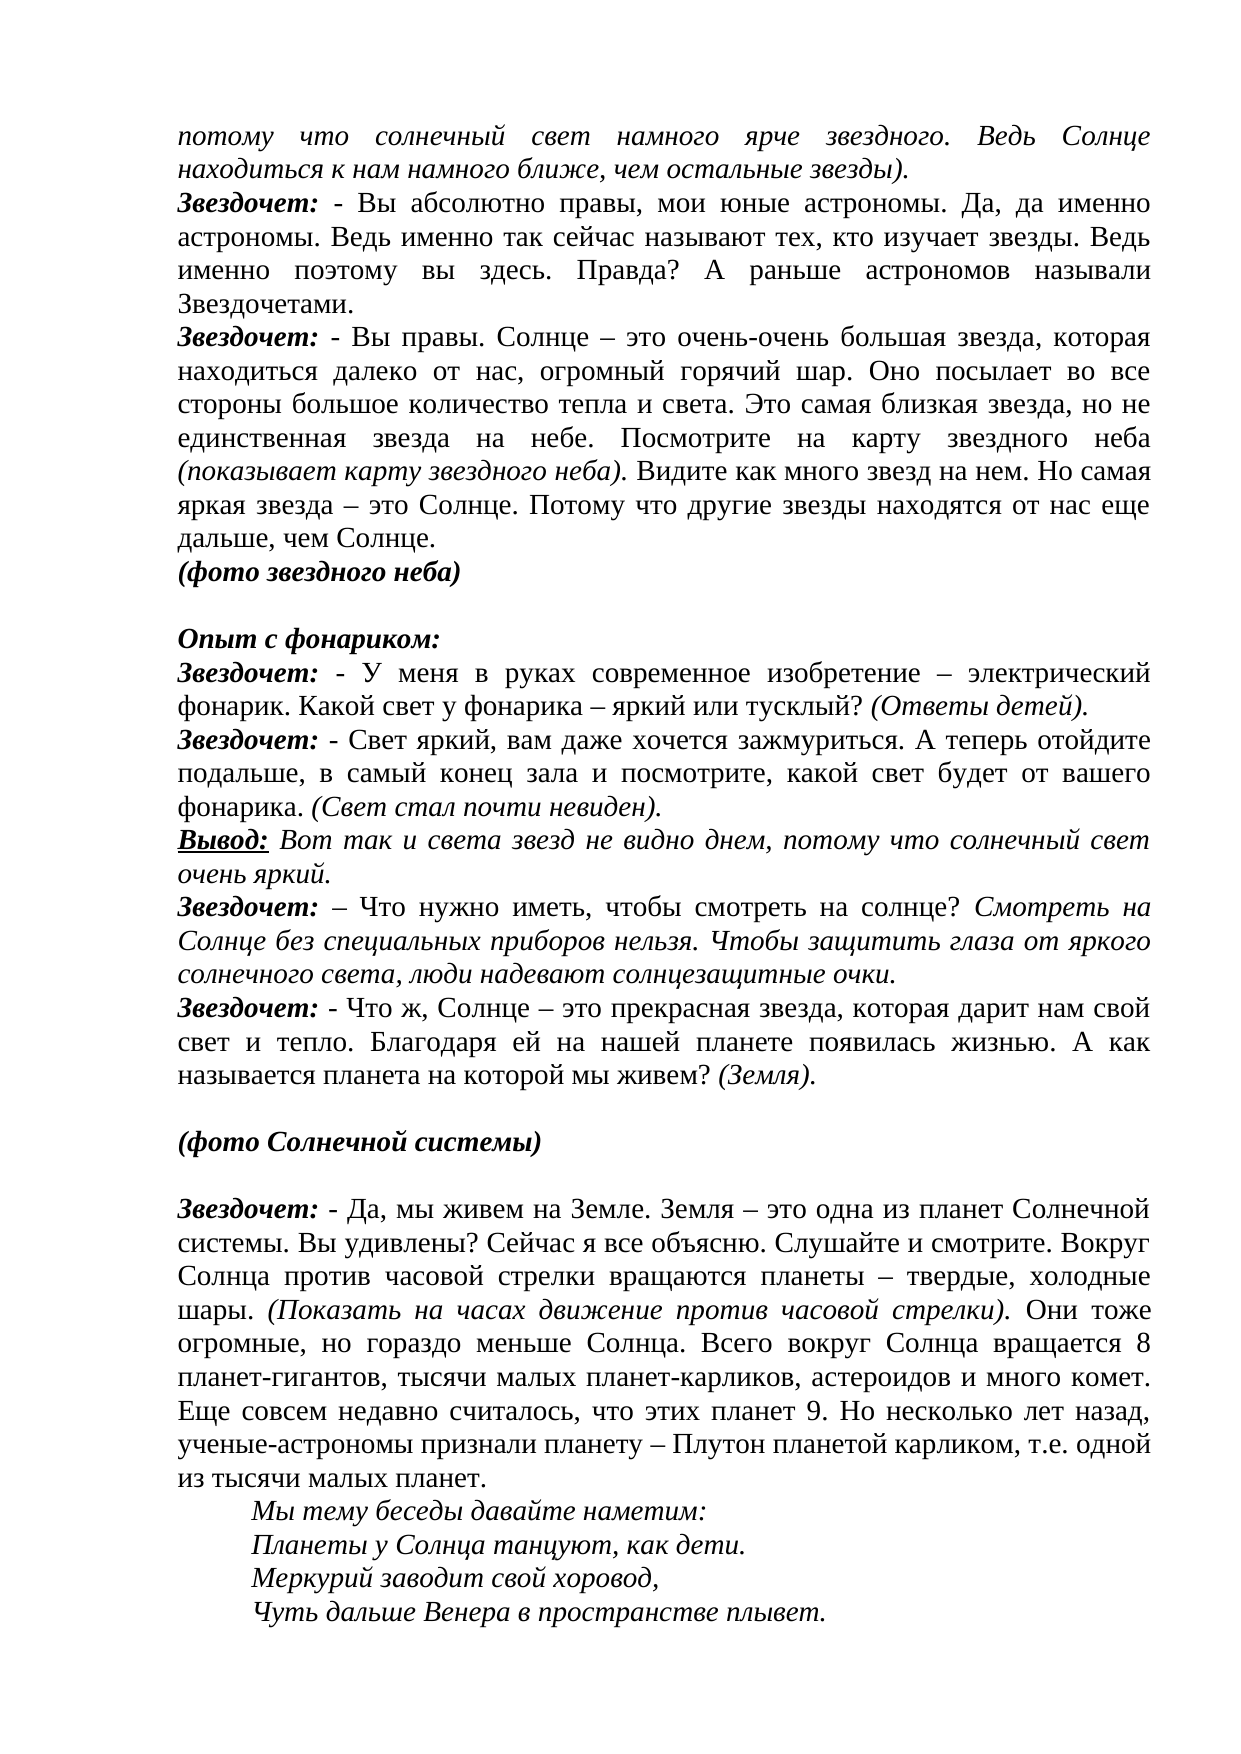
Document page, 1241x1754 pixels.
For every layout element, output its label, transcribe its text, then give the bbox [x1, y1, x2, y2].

text Звездочет: - Свет яркий, вам даже хочется зажмуриться. А теперь отойдите подальше, в самый конец зала и посмотрите, какой свет будет от вашего фонарика. (Свет стал почти невиден). [177, 722, 1152, 822]
text (фото Солнечной системы) [177, 1124, 1152, 1158]
text Вывод: Вот так и света звезд не видно днем, потому что солнечный свет очень яркий. [177, 822, 1152, 889]
text (фото звездного неба) [177, 554, 1152, 588]
text Звездочет: - Что ж, Солнце – это прекрасная звезда, которая дарит нам свой свет и тепло. Благодаря ей на нашей планете появилась жизнью. А как называется планета на которой мы живем? (Земля). [177, 990, 1152, 1091]
text Мы тему беседы давайте наметим: [177, 1493, 1152, 1527]
text Опыт с фонариком: [177, 621, 1152, 655]
text Меркурий заводит свой хоровод, [177, 1560, 1152, 1594]
text Звездочет: - Да, мы живем на Земле. Земля – это одна из планет Солнечной системы. Вы удивлены? Сейчас я все объясню. Слушайте и смотрите. Вокруг Солнца против часовой стрелки вращаются планеты – твердые, холодные шары. (Показать на часах движение против часовой стрелки). Они тоже огромные, но гораздо меньше Солнца. Всего вокруг Солнца вращается 8 планет-гигантов, тысячи малых планет-карликов, астероидов и много комет. Еще совсем недавно считалось, что этих планет 9. Но несколько лет назад, ученые-астрономы признали планету – Плутон планетой карликом, т.е. одной из тысячи малых планет. [177, 1191, 1152, 1493]
text Звездочет: – Что нужно иметь, чтобы смотреть на солнце? Смотреть на Солнце без специальных приборов нельзя. Чтобы защитить глаза от яркого солнечного света, люди надевают солнцезащитные очки. [177, 889, 1152, 990]
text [177, 118, 1152, 185]
text Планеты у Солнца танцуют, как дети. [177, 1527, 1152, 1560]
text Звездочет: - Вы абсолютно правы, мои юные астрономы. Да, да именно астрономы. Ведь именно так сейчас называют тех, кто изучает звезды. Ведь именно поэтому вы здесь. Правда? А раньше астрономов называли Звездочетами. [177, 185, 1152, 319]
text Звездочет: - У меня в руках современное изобретение – электрический фонарик. Какой свет у фонарика – яркий или тусклый? (Ответы детей). [177, 655, 1152, 722]
text Чуть дальше Венера в пространстве плывет. [177, 1594, 1152, 1627]
text Звездочет: - Вы правы. Солнце – это очень-очень большая звезда, которая находиться далеко от нас, огромный горячий шар. Оно посылает во все стороны большое количество тепла и света. Это самая близкая звезда, но не единственная звезда на небе. Посмотрите на карту звездного неба (показывает карту звездного неба). Видите как много звезд на нем. Но самая яркая звезда – это Солнце. Потому что другие звезды находятся от нас еще дальше, чем Солнце. [177, 319, 1152, 554]
